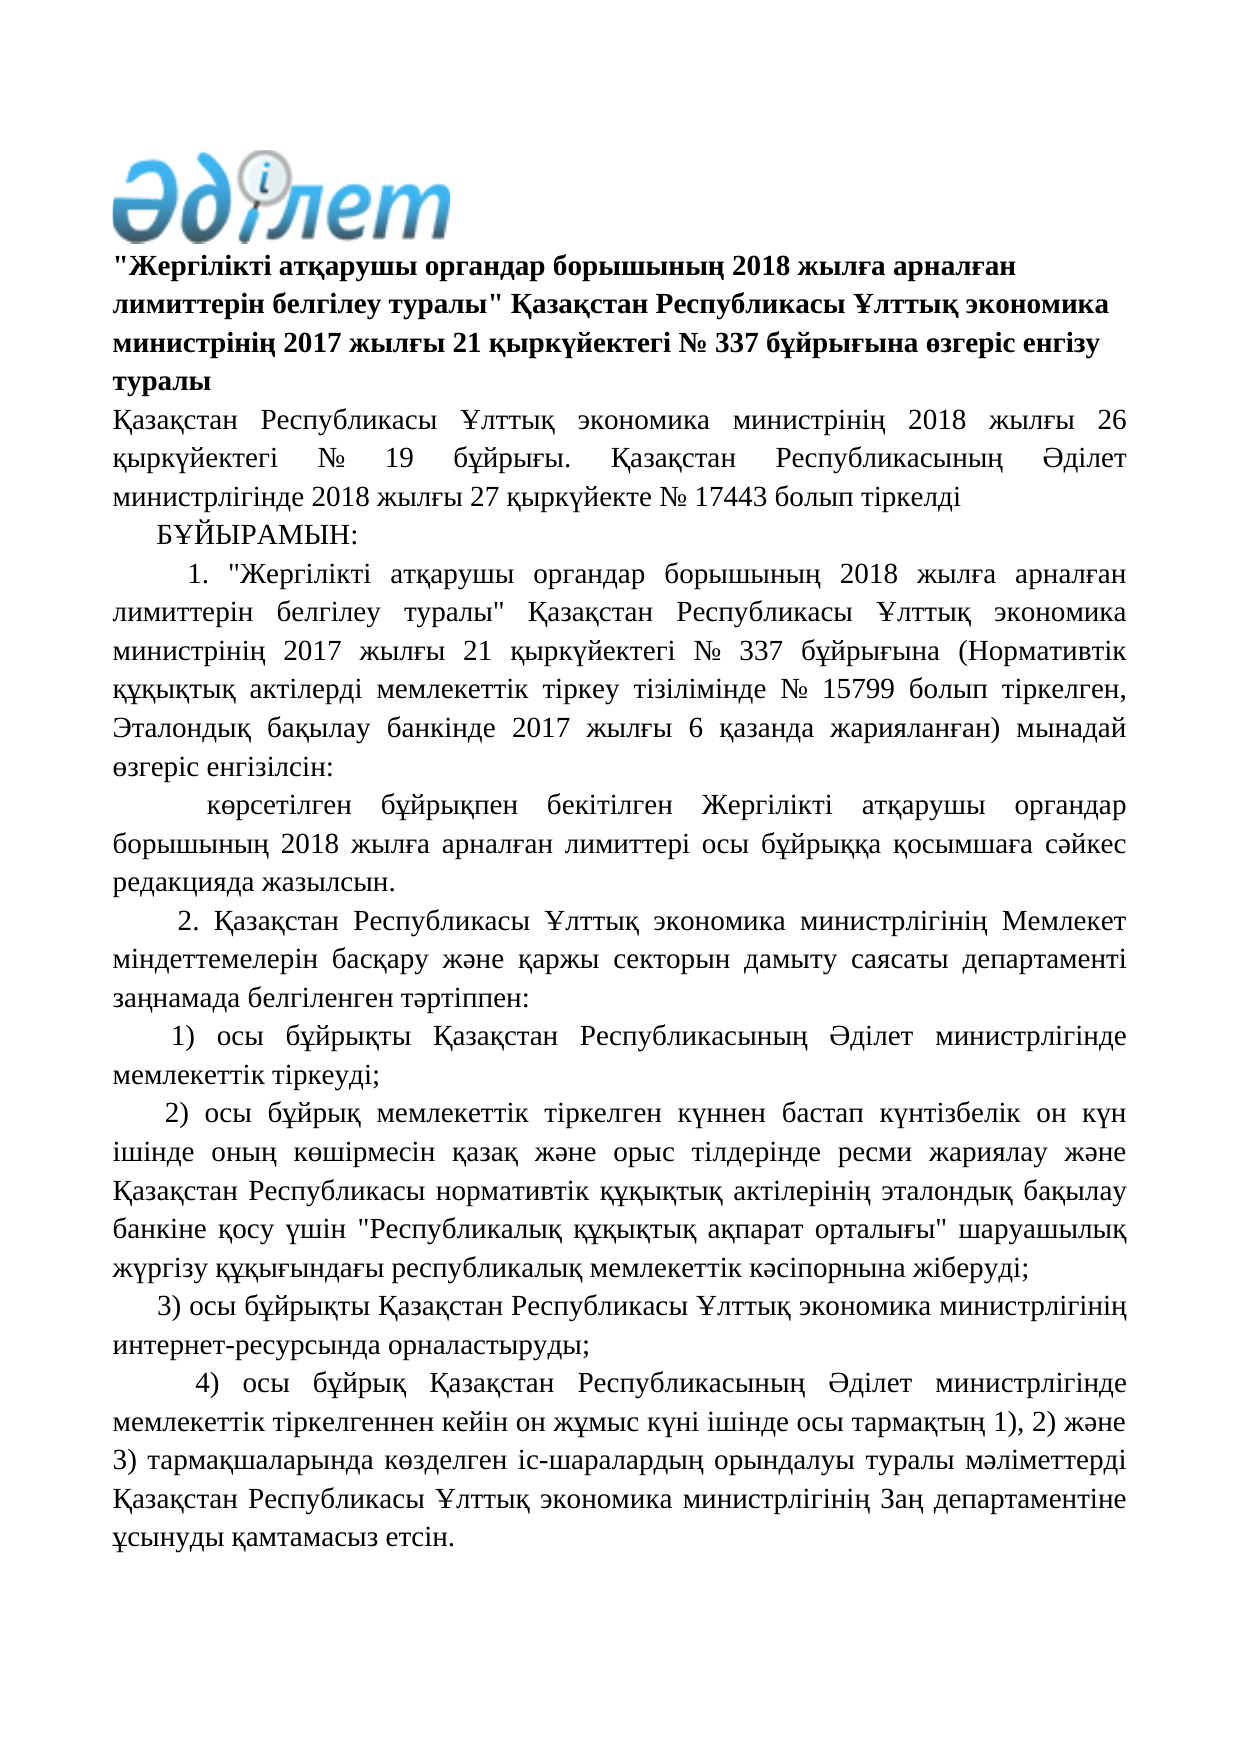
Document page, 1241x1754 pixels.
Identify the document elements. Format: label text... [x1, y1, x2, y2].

text Қазақстан Республикасы Ұлттық экономика министрінің 2018 жылғы 26 қыркүйектегі № 19 бұйрығы. Қазақстан Республикасының Әділет министрлігінде 2018 жылғы 27 қыркүйекте № 17443 болып тіркелді [112, 402, 1128, 512]
picture [112, 150, 451, 244]
text 2. Қазақстан Республикасы Ұлттық экономика министрлігінің Мемлекет міндеттемелерін басқару және қаржы секторын дамыту саясаты департаменті заңнамада белгіленген тәртіппен: [112, 903, 1128, 1013]
text 4) осы бұйрық Қазақстан Республикасының Әділет министрлігінде мемлекеттік тіркелгеннен кейін он жұмыс күні ішінде осы тармақтың 1), 2) және 3) тармақшаларында көзделген іс-шаралардың орындалуы туралы мәліметтерді Қазақстан Республикасы Ұлттық экономика министрлігінің Заң департаментіне ұсынуды қамтамасыз етсін. [112, 1365, 1128, 1553]
text 1. "Жергілікті атқарушы органдар борышының 2018 жылға арналған лимиттерін белгілеу туралы" Қазақстан Республикасы Ұлттық экономика министрінің 2017 жылғы 21 қыркүйектегі № 337 бұйрығына (Нормативтік құқықтық актілерді мемлекеттік тіркеу тізілімінде № 15799 болып тіркелген, Эталондық бақылау банкінде 2017 жылғы 6 қазанда жарияланған) мынадай өзгеріс енгізілсін: [112, 556, 1128, 782]
text көрсетілген бұйрықпен бекітілген Жергілікті атқарушы органдар борышының 2018 жылға арналған лимиттері осы бұйрыққа қосымшаға сәйкес редакцияда жазылсын. [112, 787, 1128, 898]
text 3) осы бұйрықты Қазақстан Республикасы Ұлттық экономика министрлігінің интернет-ресурсында орналастыруды; [112, 1288, 1128, 1360]
text БҰЙЫРАМЫН: [112, 517, 1128, 551]
text 2) осы бұйрық мемлекеттік тіркелген күннен бастап күнтізбелік он күн ішінде оның көшірмесін қазақ және орыс тілдерінде ресми жариялау және Қазақстан Республикасы нормативтік құқықтық актілерінің эталондық бақылау банкіне қосу үшін "Республикалық құқықтық ақпарат орталығы" шаруашылық жүргізу құқығындағы республикалық мемлекеттік кәсіпорнына жіберуді; [112, 1096, 1128, 1283]
text 1) осы бұйрықты Қазақстан Республикасының Әділет министрлігінде мемлекеттік тіркеуді; [112, 1018, 1128, 1091]
text "Жергілікті атқарушы органдар борышының 2018 жылға арналған лимиттерін белгілеу туралы" Қазақстан Республикасы Ұлттық экономика министрінің 2017 жылғы 21 қыркүйектегі № 337 бұйрығына өзгеріс енгізу туралы [112, 248, 1128, 397]
